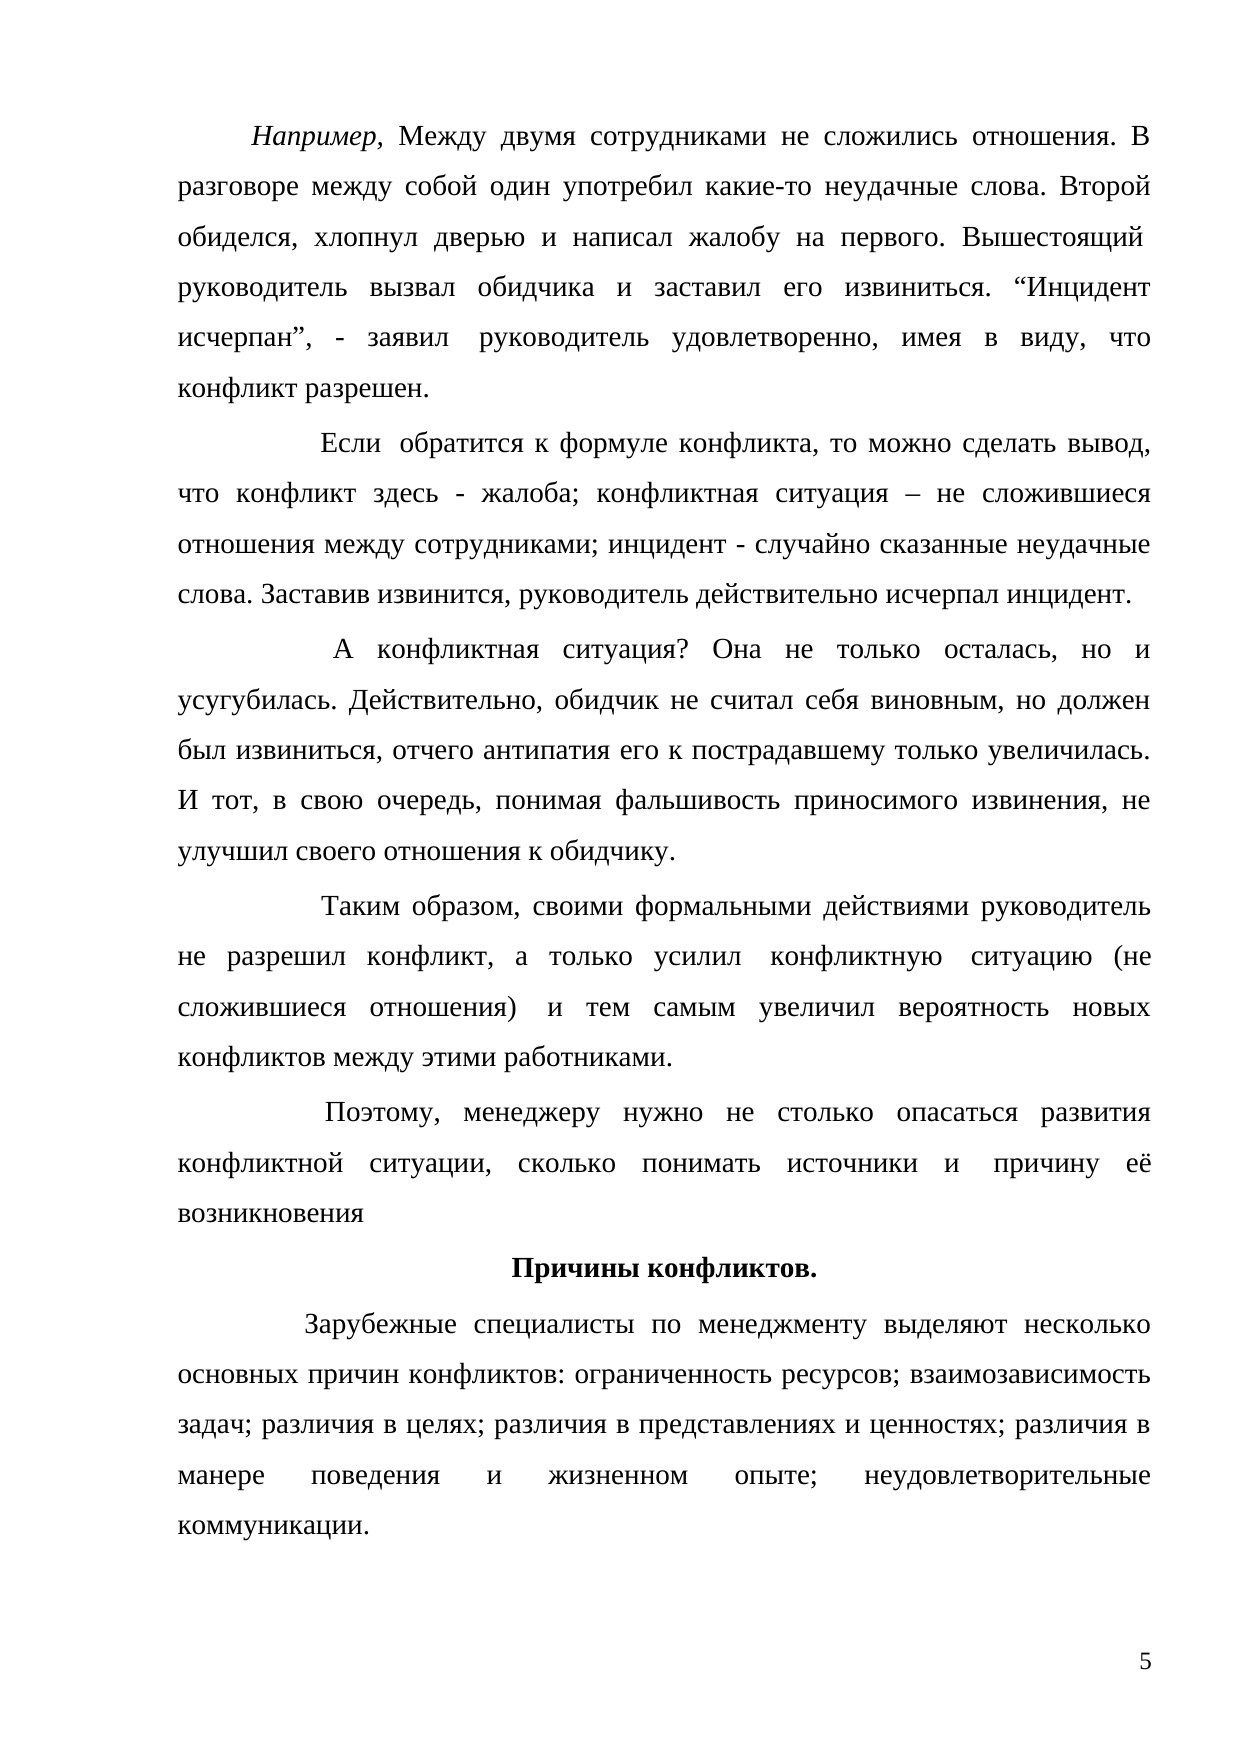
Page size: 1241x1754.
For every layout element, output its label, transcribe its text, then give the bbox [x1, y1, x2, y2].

text Причины конфликтов. [177, 1251, 1152, 1284]
text Таким образом, своими формальными действиями руководитель не разрешил конфликт, а только усилил конфликтную ситуацию (не сложившиеся отношения) и тем самым увеличил вероятность новых конфликтов между этими работниками. [177, 888, 1152, 1073]
text Поэтому, менеджеру нужно не столько опасаться развития конфликтной ситуации, сколько понимать источники и причину её возникновения [177, 1094, 1152, 1229]
text Если обратится к формуле конфликта, то можно сделать вывод, что конфликт здесь - жалоба; конфликтная ситуация – не сложившиеся отношения между сотрудниками; инцидент - случайно сказанные неудачные слова. Заставив извинится, руководитель действительно исчерпал инцидент. [177, 425, 1152, 609]
text А конфликтная ситуация? Она не только осталась, но и усугубилась. Действительно, обидчик не считал себя виновным, но должен был извиниться, отчего антипатия его к пострадавшему только увеличилась. И тот, в свою очередь, понимая фальшивость приносимого извинения, не улучшил своего отношения к обидчику. [177, 631, 1152, 866]
text Например, Между двумя сотрудниками не сложились отношения. В разговоре между собой один употребил какие-то неудачные слова. Второй обиделся, хлопнул дверью и написал жалобу на первого. Вышестоящий руководитель вызвал обидчика и заставил его извиниться. “Инцидент исчерпан”, - заявил руководитель удовлетворенно, имея в виду, что конфликт разрешен. [177, 118, 1152, 403]
text Зарубежные специалисты по менеджменту выделяют несколько основных причин конфликтов: ограниченность ресурсов; взаимозависимость задач; различия в целях; различия в представлениях и ценностях; различия в манере поведения и жизненном опыте; неудовлетворительные коммуникации. [177, 1306, 1152, 1541]
